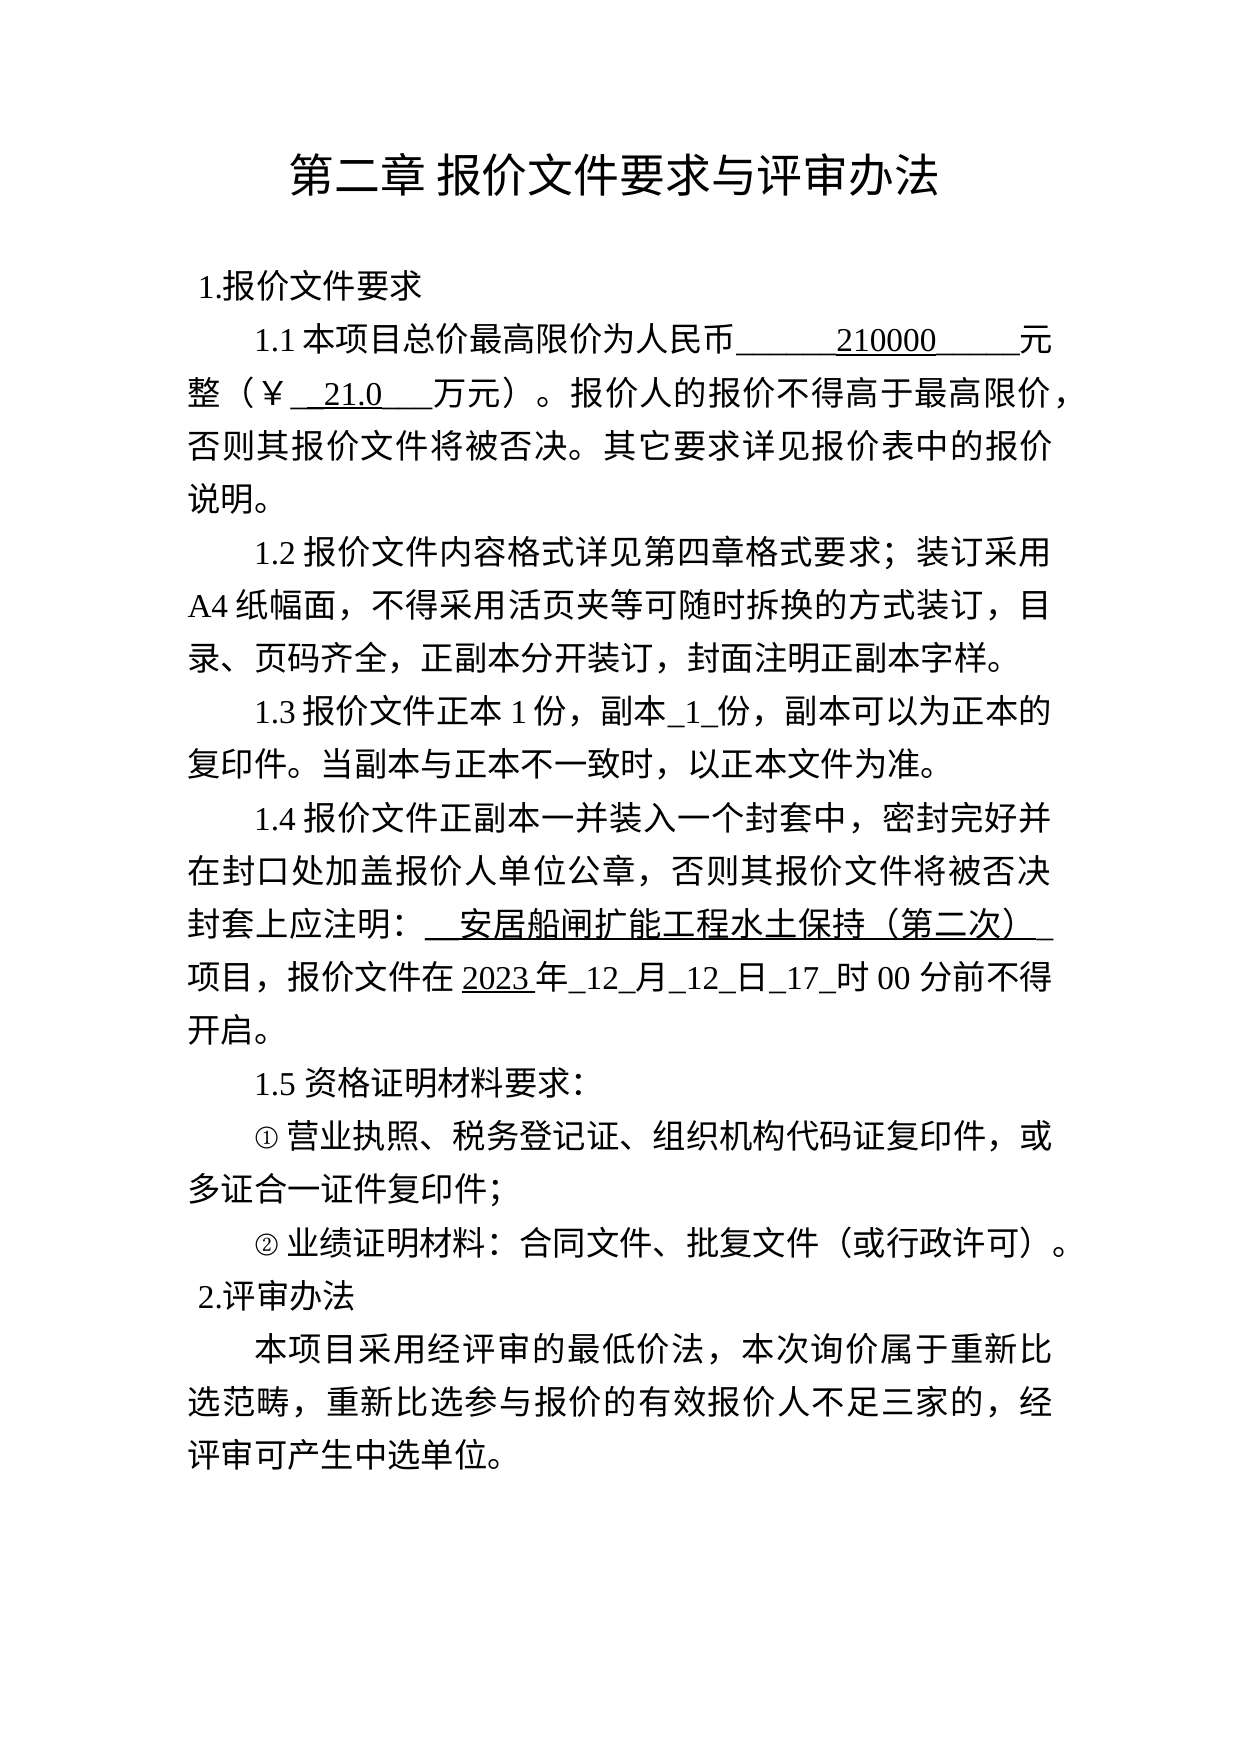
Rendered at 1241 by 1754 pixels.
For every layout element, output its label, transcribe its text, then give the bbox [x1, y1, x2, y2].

text 1.3报价文件正本1份，副本_1_份，副本可以为正本的复印件。当副本与正本不一致时，以正本文件为准。 [187, 681, 1053, 787]
text 第二章 报价文件要求与评审办法 [187, 150, 1041, 203]
subtitle 1.报价文件要求 [198, 256, 1041, 309]
text ①营业执照、税务登记证、组织机构代码证复印件，或多证合一证件复印件； [187, 1106, 1053, 1212]
text 1.1本项目总价最高限价为人民币______210000_____元整（￥__21.0___万元）。报价人的报价不得高于最高限价，否则其报价文件将被否决。其它要求详见报价表中的报价说明。 [187, 309, 1053, 522]
subtitle 2.评审办法 [198, 1266, 1041, 1319]
text 本项目采用经评审的最低价法，本次询价属于重新比选范畴，重新比选参与报价的有效报价人不足三家的，经评审可产生中选单位。 [187, 1319, 1053, 1478]
text 1.4报价文件正副本一并装入一个封套中，密封完好并在封口处加盖报价人单位公章，否则其报价文件将被否决。封套上应注明：__安居船闸扩能工程水土保持（第二次）_项目，报价文件在2023年_12_月_12_日_17_时 00 分前不得开启。 [187, 787, 1053, 1053]
text ②业绩证明材料：合同文件、批复文件（或行政许可）。 [187, 1212, 1053, 1266]
text 1.2报价文件内容格式详见第四章格式要求；装订采用A4纸幅面，不得采用活页夹等可随时拆换的方式装订，目录、页码齐全，正副本分开装订，封面注明正副本字样。 [187, 522, 1053, 681]
text 1.5 资格证明材料要求： [187, 1053, 1053, 1106]
